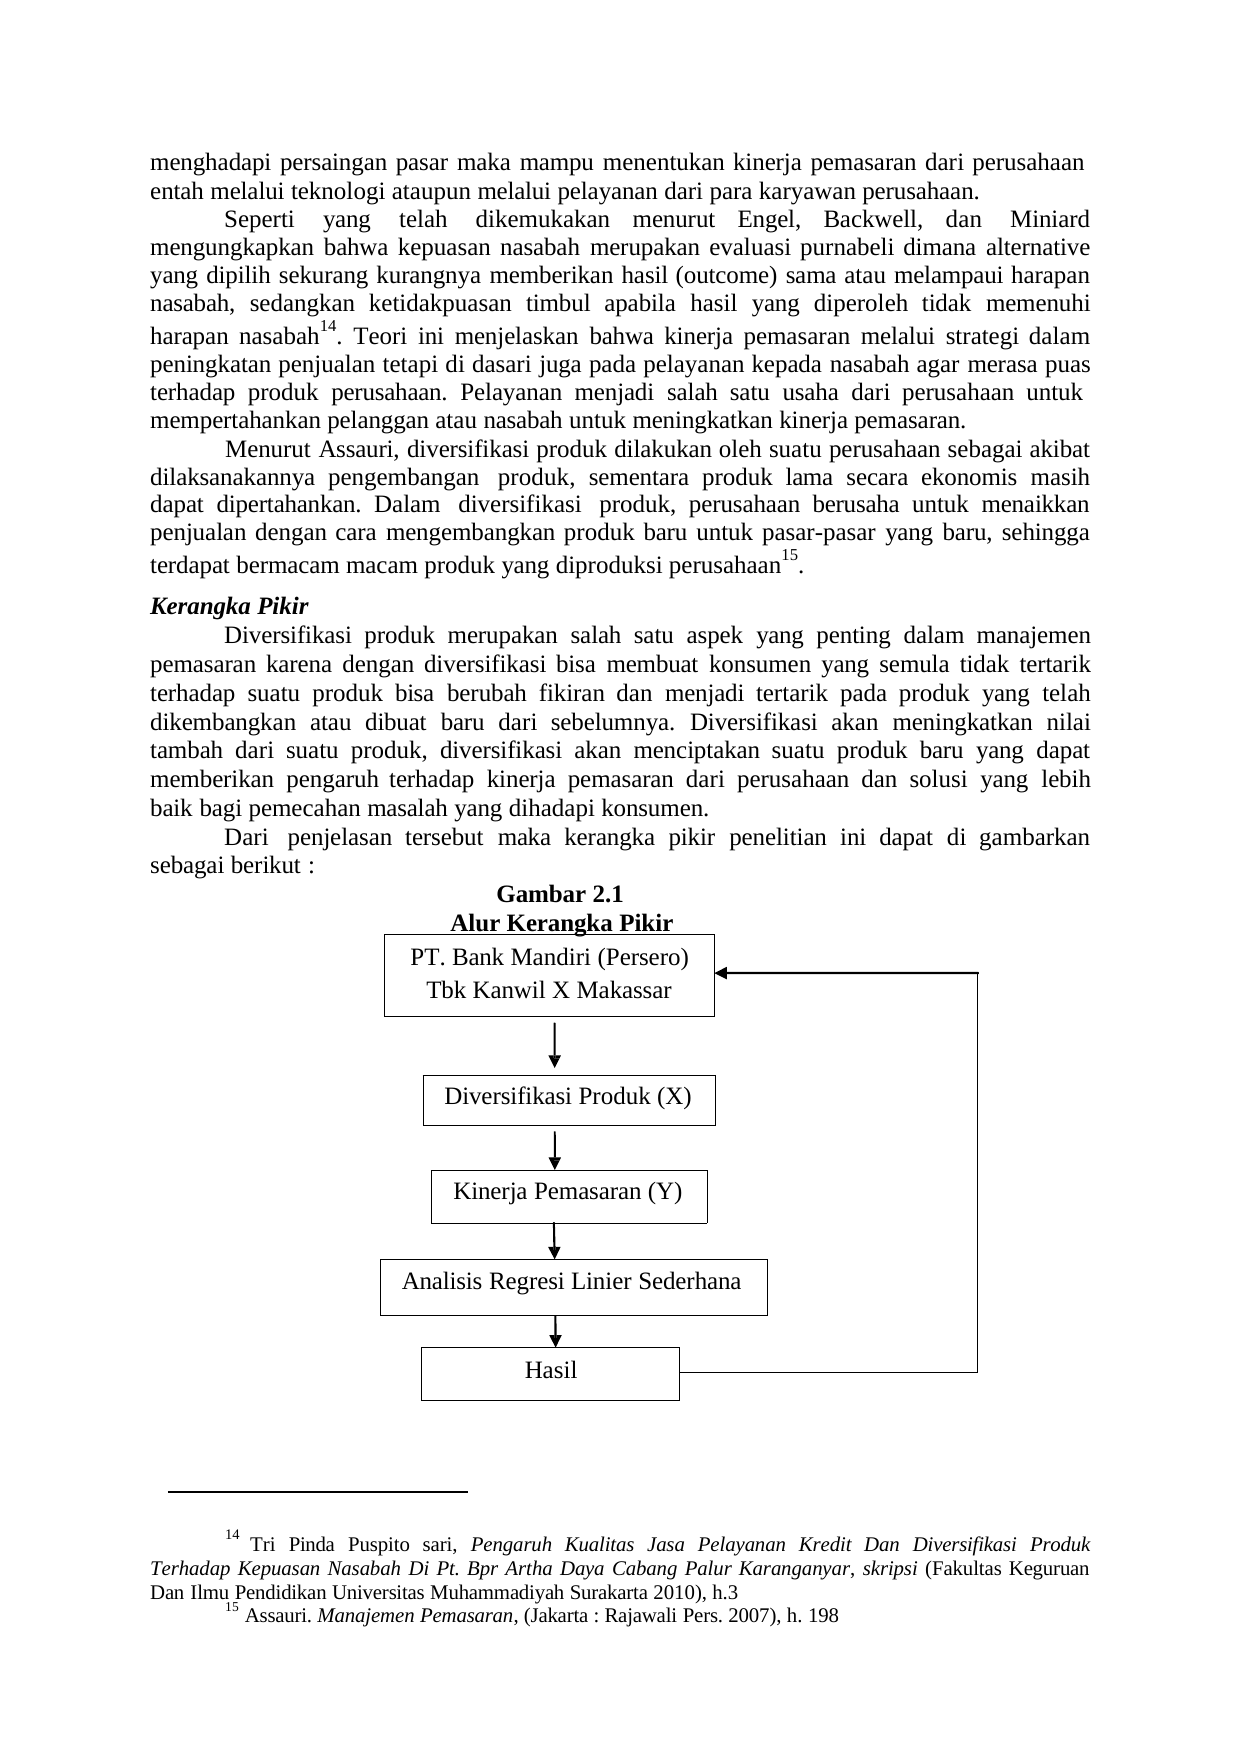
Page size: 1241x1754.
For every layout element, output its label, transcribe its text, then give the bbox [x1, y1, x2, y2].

subtitle Gambar 2.1 Alur Kerangka Pikir [450, 879, 674, 937]
text Diversifikasi produk merupakan salah satu aspek yang penting dalam manajemen pemasaran karena dengan diversifikasi bisa membuat konsumen yang semula tidak tertarik terhadap suatu produk bisa berubah fikiran dan menjadi tertarik pada produk yang telah dikembangkan atau dibuat baru dari sebelumnya. Diversifikasi akan meningkatkan nilai tambah dari suatu produk, diversifikasi akan menciptakan suatu produk baru yang dapat memberikan pengaruh terhadap kinerja pemasaran dari perusahaan dan solusi yang lebih baik bagi pemecahan masalah yang dihadapi konsumen. [150, 620, 1091, 822]
text mempertahankan pelanggan atau nasabah untuk meningkatkan kinerja pemasaran. [150, 406, 1103, 434]
text Dari penjelasan tersebut maka kerangka pikir penelitian ini dapat di gambarkan sebagai berikut : [150, 822, 1090, 879]
text PT. Bank Mandiri (Persero) Tbk Kanwil X Makassar [410, 942, 726, 1003]
text 15 Assauri. Manajemen Pemasaran, (Jakarta : Rajawali Pers. 2007), h. 198 [225, 1604, 1103, 1627]
subtitle Kerangka Pikir [150, 592, 1103, 620]
text Seperti yang telah dikemukakan menurut Engel, Backwell, dan Miniard mengungkapkan bahwa kepuasan nasabah merupakan evaluasi purnabeli dimana alternative yang dipilih sekurang kurangnya memberikan hasil (outcome) sama atau melampaui harapan nasabah, sedangkan ketidakpuasan timbul apabila hasil yang diperoleh tidak memenuhi harapan nasabah14. Teori ini menjelaskan bahwa kinerja pemasaran melalui strategi dalam peningkatan penjualan tetapi di dasari juga pada pelayanan kepada nasabah agar merasa puas terhadap produk perusahaan. Pelayanan menjadi salah satu usaha dari perusahaan untuk [150, 205, 1091, 406]
text menghadapi persaingan pasar maka mampu menentukan kinerja pemasaran dari perusahaan entah melalui teknologi ataupun melalui pelayanan dari para karyawan perusahaan. [150, 148, 1103, 205]
text 14 Tri Pinda Puspito sari, Pengaruh Kualitas Jasa Pelayanan Kredit Dan Diversifikasi Produk Terhadap Kepuasan Nasabah Di Pt. Bpr Artha Daya Cabang Palur Karanganyar, skripsi (Fakultas Keguruan Dan Ilmu Pendidikan Universitas Muhammadiyah Surakarta 2010), h.3 [150, 1525, 1091, 1604]
text Menurut Assauri, diversifikasi produk dilakukan oleh suatu perusahaan sebagai akibat dilaksanakannya pengembangan produk, sementara produk lama secara ekonomis masih dapat dipertahankan. Dalam diversifikasi produk, perusahaan berusaha untuk menaikkan penjualan dengan cara mengembangkan produk baru untuk pasar-pasar yang baru, sehingga terdapat bermacam macam produk yang diproduksi perusahaan15. [150, 436, 1090, 579]
text Hasil [239, 1355, 863, 1383]
